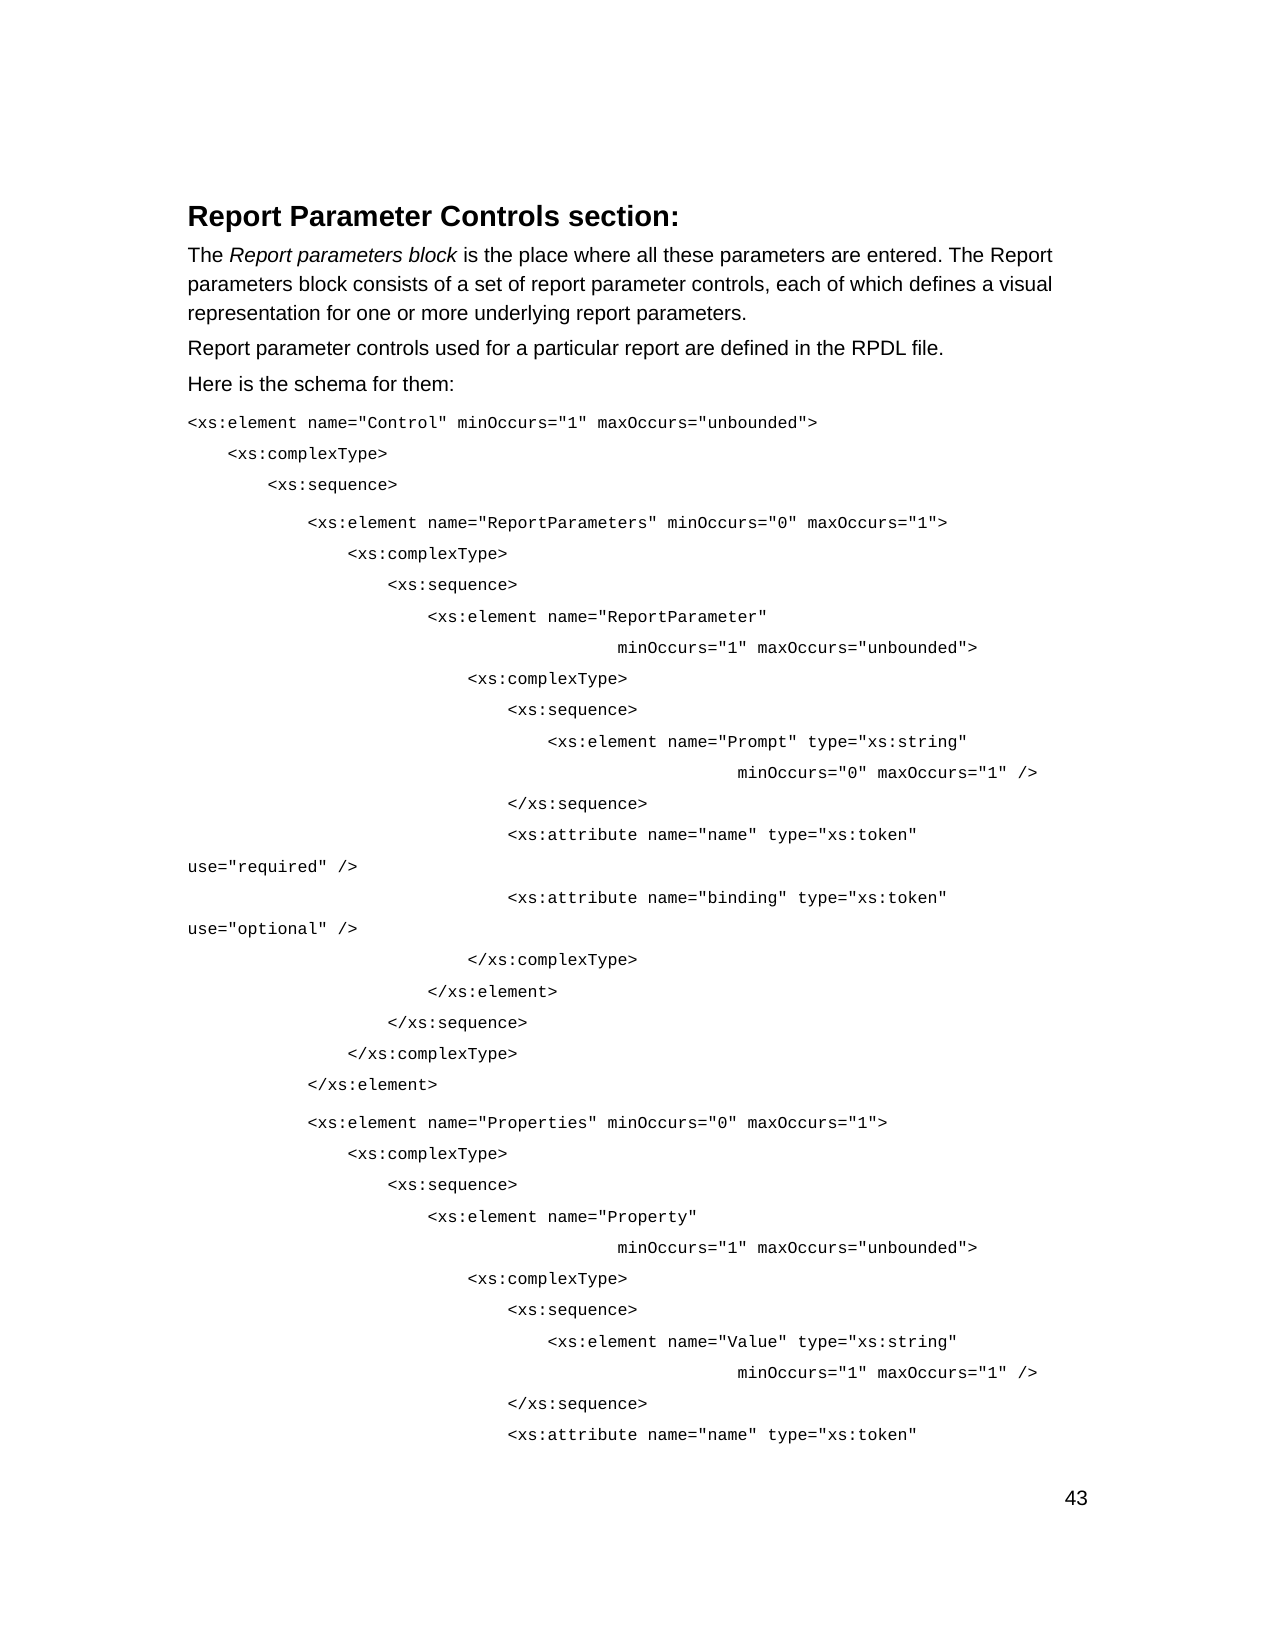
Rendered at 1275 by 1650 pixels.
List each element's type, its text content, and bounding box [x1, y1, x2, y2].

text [187, 1103, 1087, 1447]
text Here is the schema for them: [187, 368, 1087, 397]
text Report parameter controls used for a particular report are defined in the RPDL file. [187, 332, 1087, 362]
text <xs:element name="ReportParameters" minOccurs="0" maxOccurs="1"> <xs:complexType> <xs:sequence> <xs:element name="ReportParameter" minOccurs="1" maxOccurs="unbounded"> <xs:complexType> <xs:sequence> <xs:element name="Prompt" type="xs:string" minOccurs="0" maxOccurs="1" /> </xs:sequence> <xs:attribute name="name" type="xs:token" use="required" /> <xs:attribute name="binding" type="xs:token" use="optional" /> </xs:complexType> </xs:element> </xs:sequence> </xs:complexType> </xs:element> [187, 503, 1087, 1097]
text The Report parameters block is the place where all these parameters are entered. The Report parameters block consists of a set of report parameter controls, each of which defines a visual representation for one or more underlying report parameters. [187, 239, 1087, 326]
text Report Parameter Controls section: [187, 199, 1087, 232]
text <xs:element name="Control" minOccurs="1" maxOccurs="unbounded"> <xs:complexType> <xs:sequence> [187, 403, 1087, 497]
